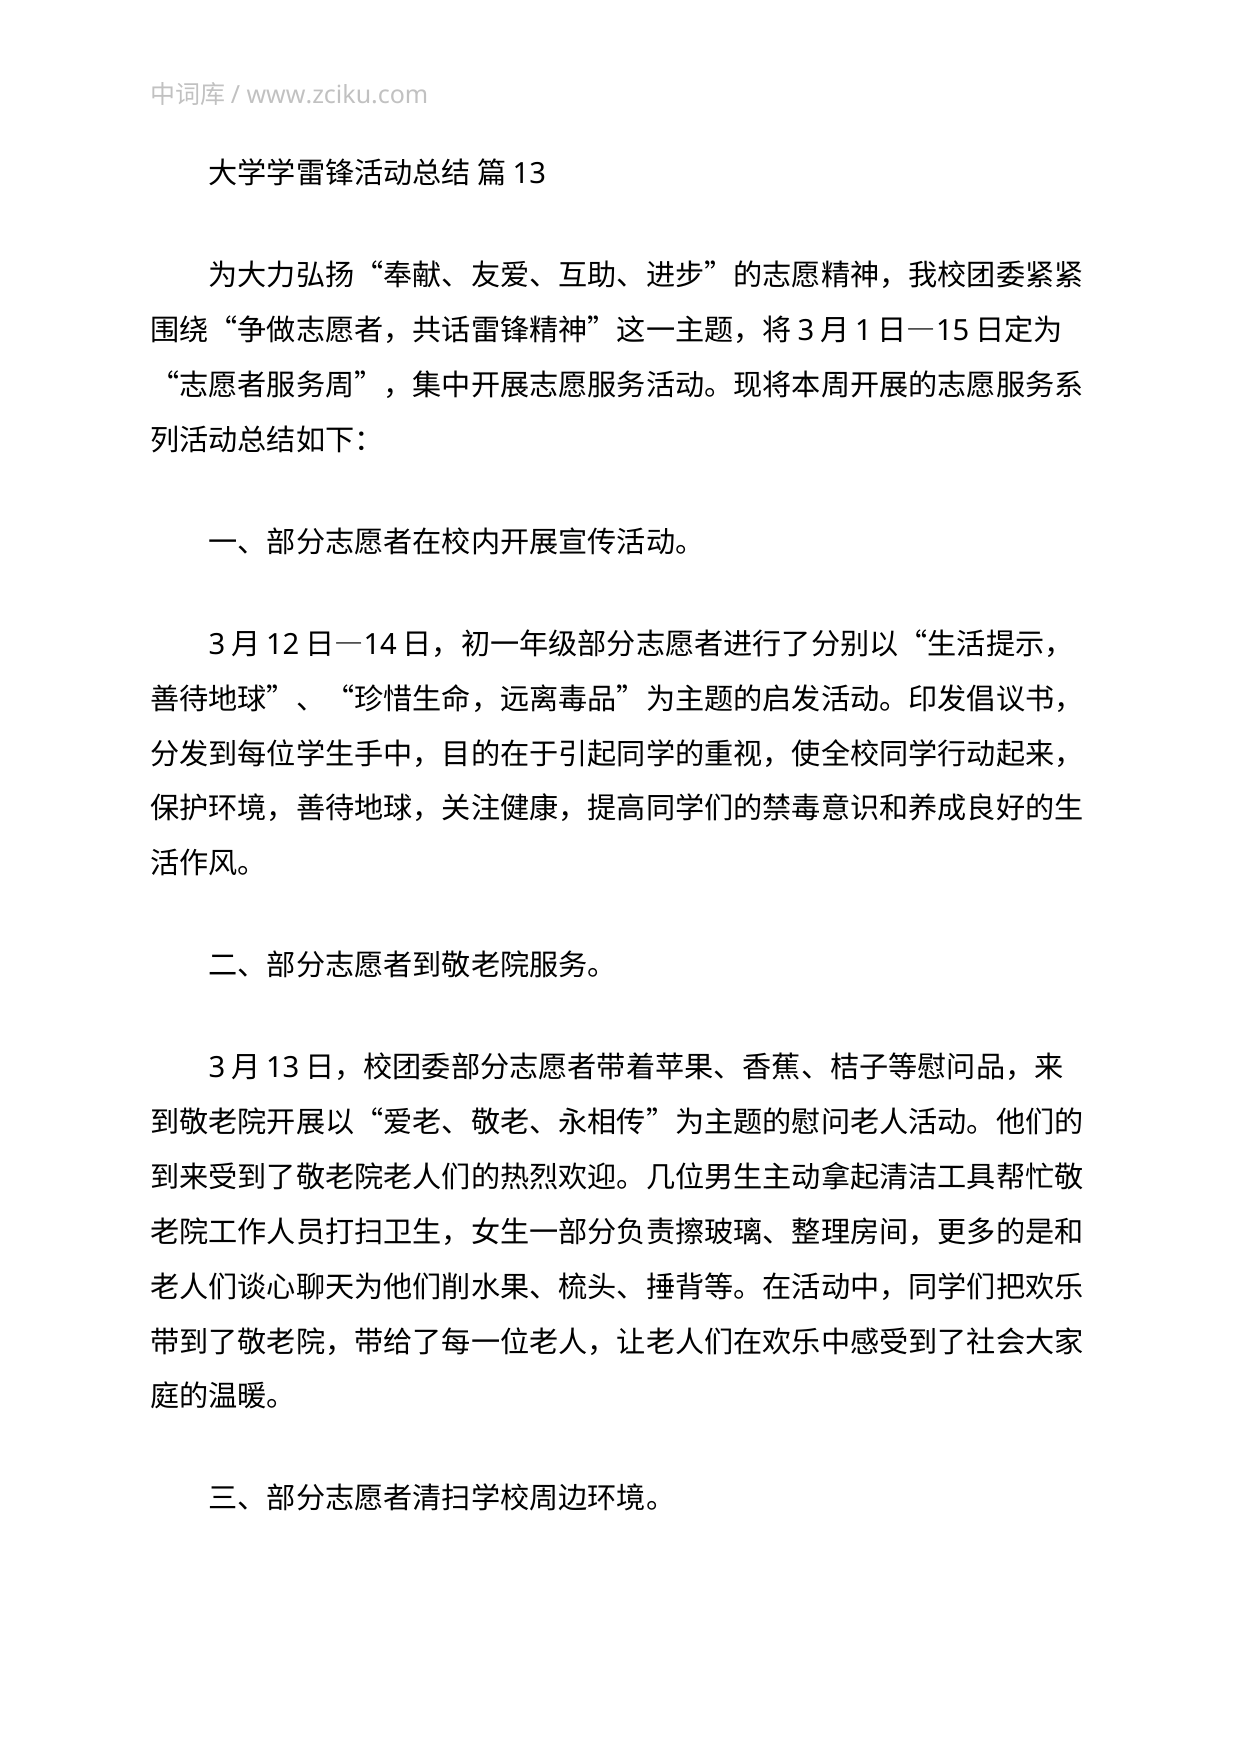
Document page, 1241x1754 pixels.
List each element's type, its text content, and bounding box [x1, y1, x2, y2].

text 三、部分志愿者清扫学校周边环境。 [150, 1475, 1090, 1517]
text 一、部分志愿者在校内开展宣传活动。 [150, 518, 1090, 561]
text 为大力弘扬“奉献、友爱、互助、进步”的志愿精神，我校团委紧紧围绕“争做志愿者，共话雷锋精神”这一主题，将3月1日—15日定为“志愿者服务周”，集中开展志愿服务活动。现将本周开展的志愿服务系列活动总结如下： [150, 252, 1090, 459]
text 大学学雷锋活动总结 篇13 [150, 150, 1090, 192]
text 3月13日，校团委部分志愿者带着苹果、香蕉、桔子等慰问品，来到敬老院开展以“爱老、敬老、永相传”为主题的慰问老人活动。他们的到来受到了敬老院老人们的热烈欢迎。几位男生主动拿起清洁工具帮忙敬老院工作人员打扫卫生，女生一部分负责擦玻璃、整理房间，更多的是和老人们谈心聊天为他们削水果、梳头、捶背等。在活动中，同学们把欢乐带到了敬老院，带给了每一位老人，让老人们在欢乐中感受到了社会大家庭的温暖。 [150, 1043, 1090, 1415]
text 3月12日—14日，初一年级部分志愿者进行了分别以“生活提示，善待地球”、“珍惜生命，远离毒品”为主题的启发活动。印发倡议书，分发到每位学生手中，目的在于引起同学的重视，使全校同学行动起来，保护环境，善待地球，关注健康，提高同学们的禁毒意识和养成良好的生活作风。 [150, 620, 1090, 882]
text 二、部分志愿者到敬老院服务。 [150, 942, 1090, 984]
